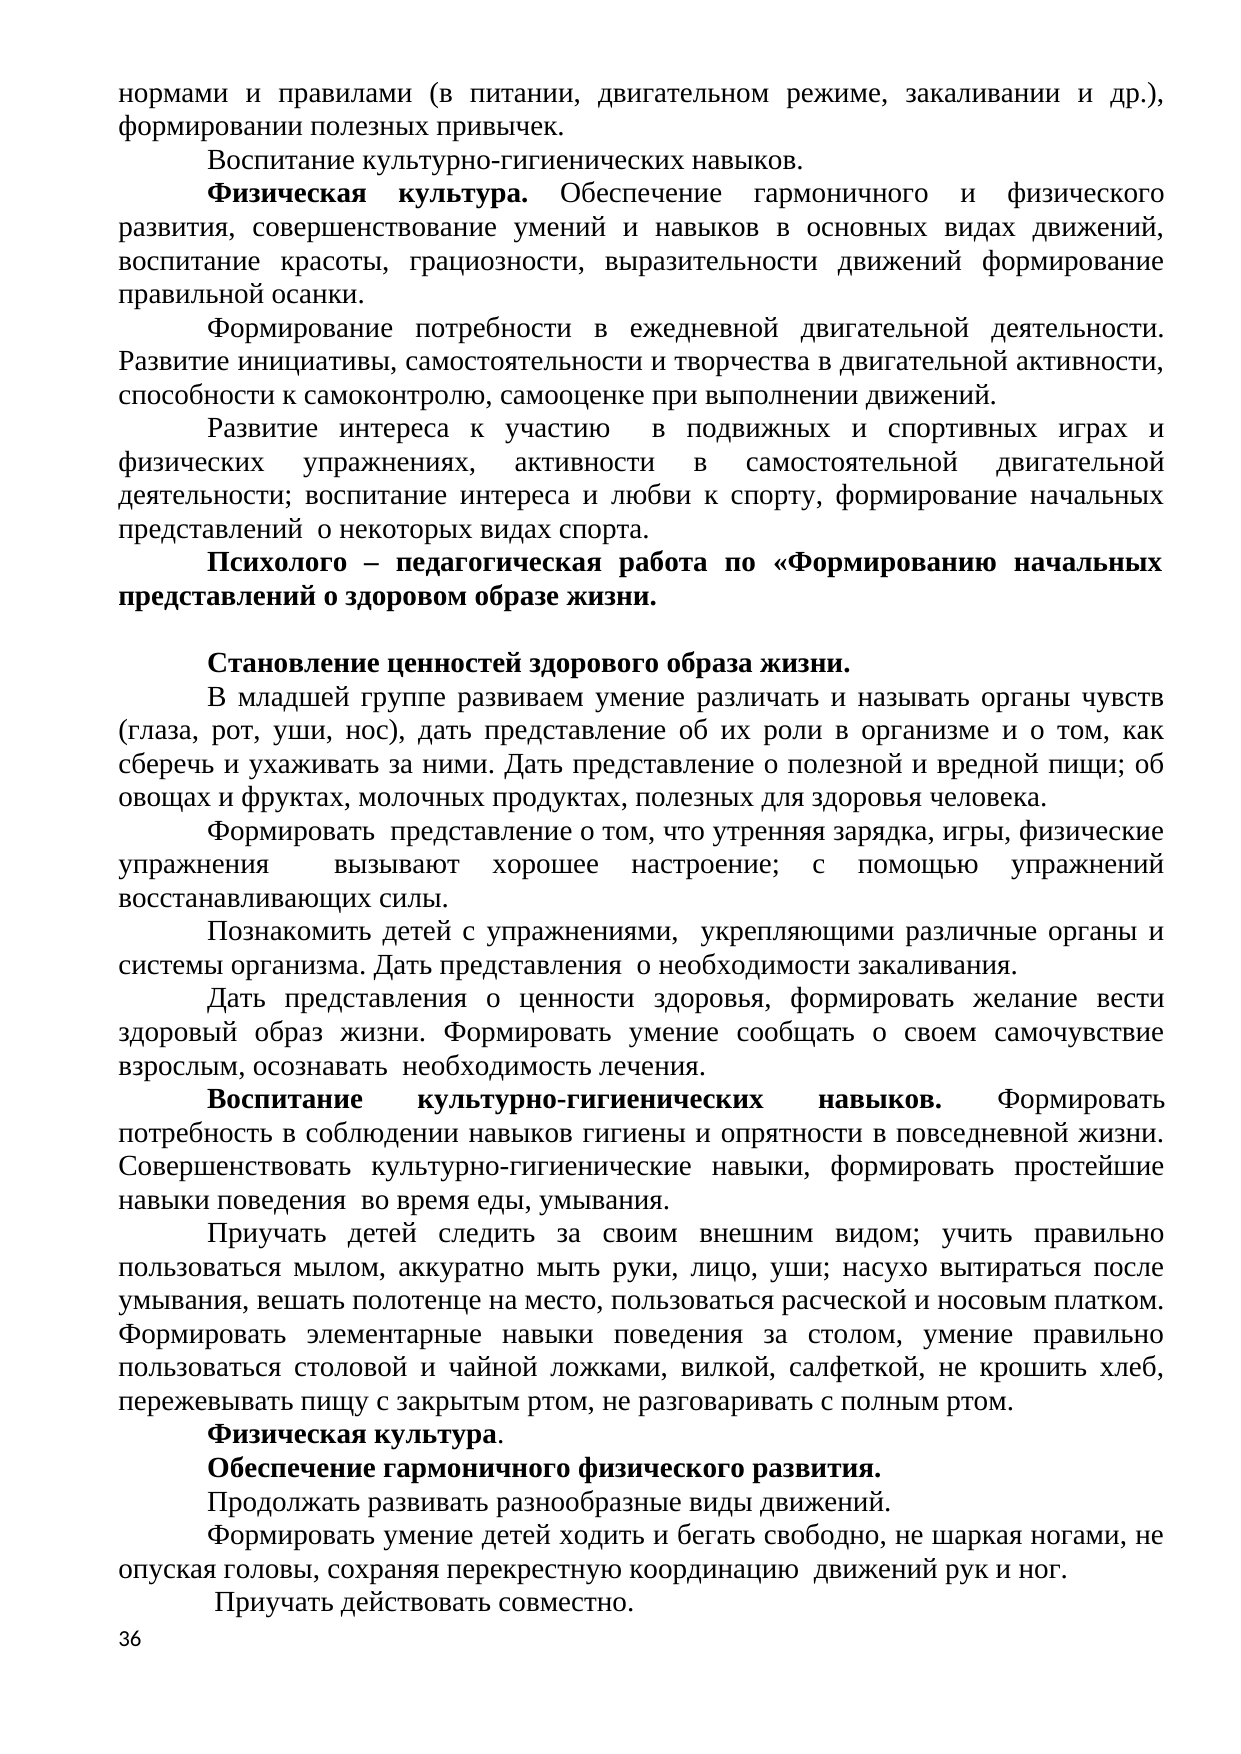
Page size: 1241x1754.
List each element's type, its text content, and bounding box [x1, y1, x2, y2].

text Развитие интереса к участию в подвижных и спортивных играх и физических упражнениях, активности в самостоятельной двигательной деятельности; воспитание интереса и любви к спорту, формирование начальных представлений о некоторых видах спорта. [118, 410, 1165, 544]
text Становление ценностей здорового образа жизни. [118, 645, 1165, 679]
text Формировать умение детей ходить и бегать свободно, не шаркая ногами, не опуская головы, сохраняя перекрестную координацию движений рук и ног. [118, 1517, 1165, 1584]
text Обеспечение гармоничного физического развития. [118, 1450, 1165, 1484]
text Формирование потребности в ежедневной двигательной деятельности. Развитие инициативы, самостоятельности и творчества в двигательной активности, способности к самоконтролю, самооценке при выполнении движений. [118, 310, 1165, 410]
text Дать представления о ценности здоровья, формировать желание вести здоровый образ жизни. Формировать умение сообщать о своем самочувствие взрослым, осознавать необходимость лечения. [118, 981, 1165, 1081]
text Приучать детей следить за своим внешним видом; учить правильно пользоваться мылом, аккуратно мыть руки, лицо, уши; насухо вытираться после умывания, вешать полотенце на место, пользоваться расческой и носовым платком. Формировать элементарные навыки поведения за столом, умение правильно пользоваться столовой и чайной ложками, вилкой, салфеткой, не крошить хлеб, пережевывать пищу с закрытым ртом, не разговаривать с полным ртом. [118, 1215, 1165, 1417]
text Физическая культура. Обеспечение гармоничного и физического развития, совершенствование умений и навыков в основных видах движений, воспитание красоты, грациозности, выразительности движений формирование правильной осанки. [118, 176, 1165, 310]
text Познакомить детей с упражнениями, укрепляющими различные органы и системы организма. Дать представления о необходимости закаливания. [118, 913, 1165, 981]
text Продолжать развивать разнообразные виды движений. [118, 1484, 1165, 1517]
text В младшей группе развиваем умение различать и называть органы чувств (глаза, рот, уши, нос), дать представление об их роли в организме и о том, как сберечь и ухаживать за ними. Дать представление о полезной и вредной пищи; об овощах и фруктах, молочных продуктах, полезных для здоровья человека. [118, 679, 1165, 813]
text Психолого – педагогическая работа по «Формированию начальных представлений о здоровом образе жизни. [118, 544, 1163, 612]
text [118, 75, 1165, 142]
text Воспитание культурно-гигиенических навыков. Формировать потребность в соблюдении навыков гигиены и опрятности в повседневной жизни. Совершенствовать культурно-гигиенические навыки, формировать простейшие навыки поведения во время еды, умывания. [118, 1081, 1165, 1215]
text Воспитание культурно-гигиенических навыков. [118, 142, 1165, 176]
text Приучать действовать совместно. [118, 1584, 1165, 1618]
text Физическая культура. [118, 1417, 1165, 1450]
text Формировать представление о том, что утренняя зарядка, игры, физические упражнения вызывают хорошее настроение; с помощью упражнений восстанавливающих силы. [118, 813, 1165, 913]
